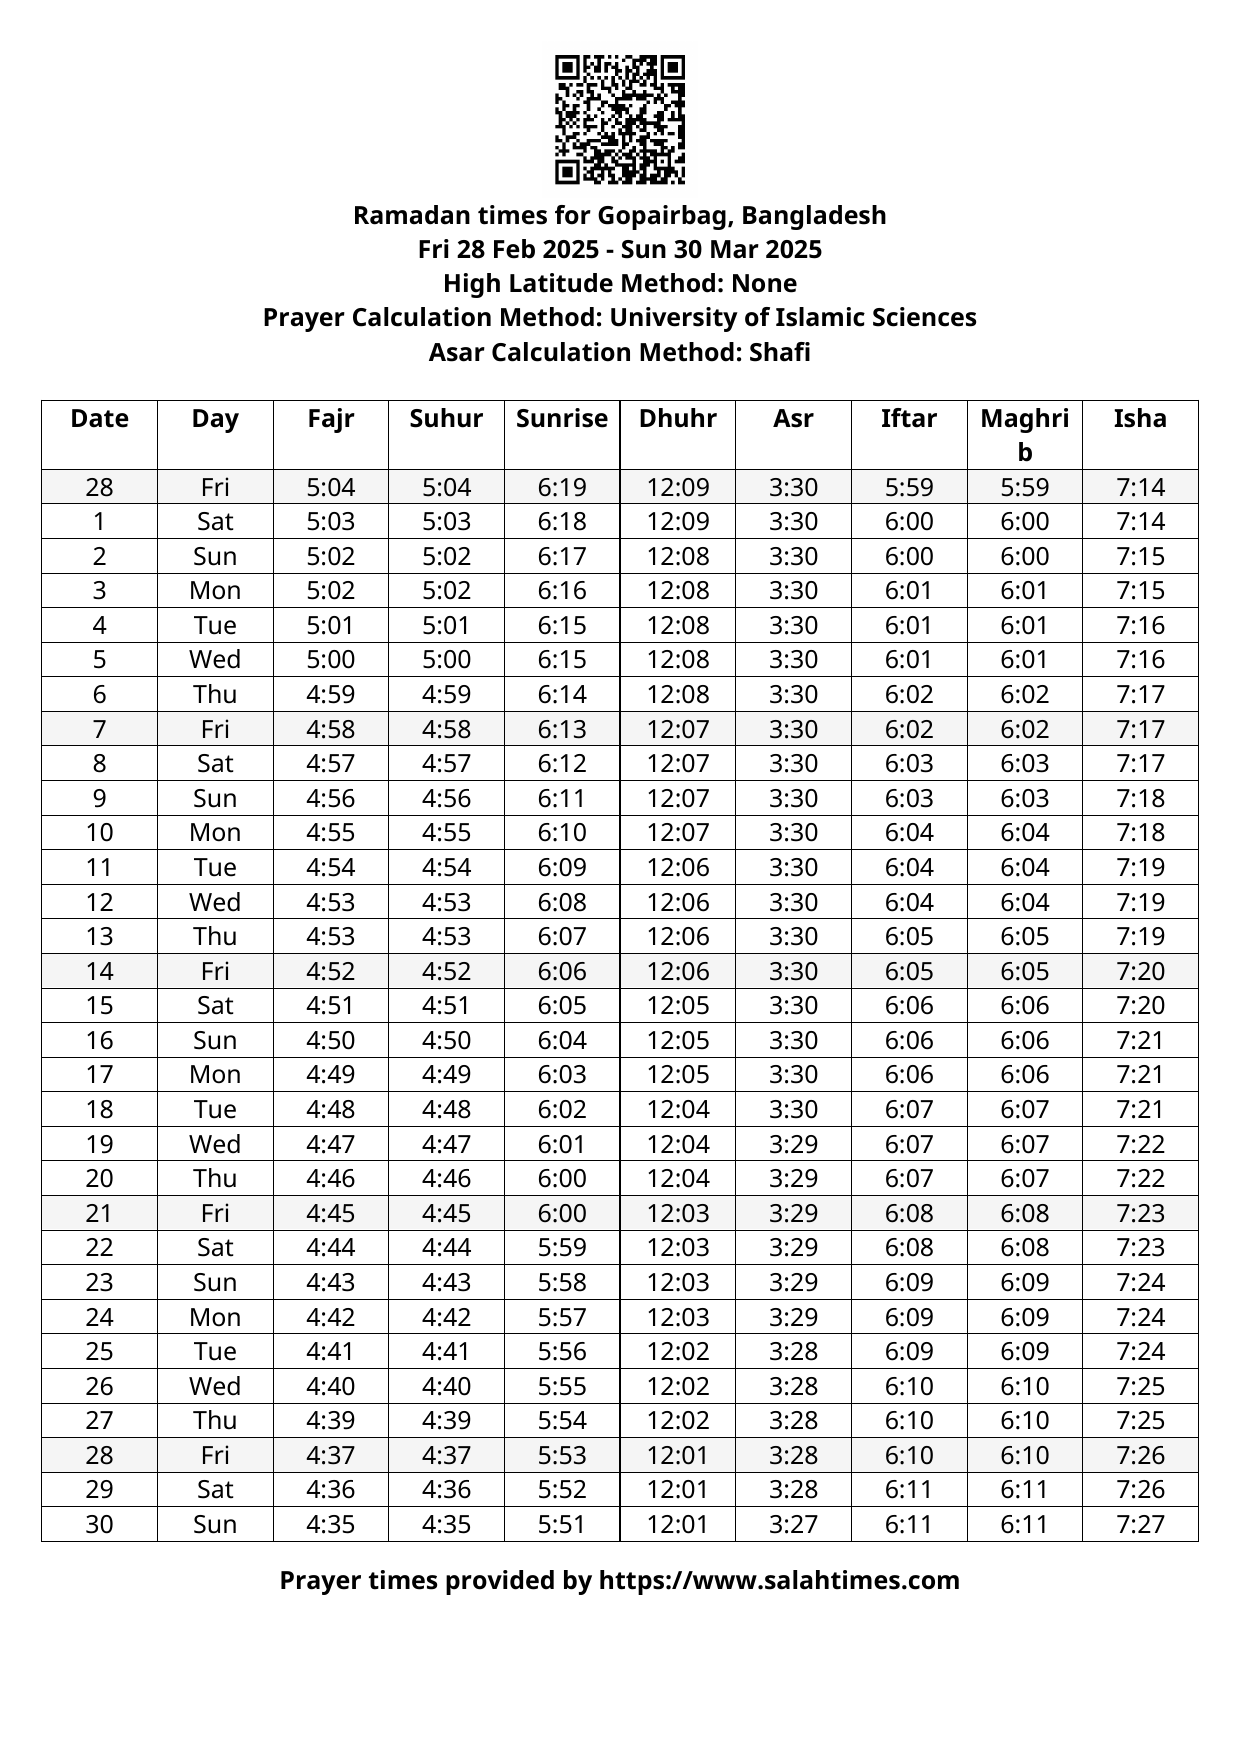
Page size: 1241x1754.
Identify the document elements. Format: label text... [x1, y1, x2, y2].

table_cell 5:04 [274, 470, 388, 503]
table_cell 7:15 [1083, 539, 1198, 572]
table_cell 7:24 [1083, 1265, 1198, 1299]
table_cell 6:00 [852, 539, 967, 572]
table_cell 12:07 [621, 712, 735, 745]
table_cell 5:59 [968, 470, 1082, 503]
table_cell 7:18 [1083, 781, 1198, 814]
table_cell 6:12 [505, 746, 619, 780]
table_cell 3:30 [736, 989, 851, 1022]
table_cell 4:56 [274, 781, 388, 814]
table_cell 4:41 [274, 1334, 388, 1368]
table_cell 4:39 [274, 1404, 388, 1437]
table_cell 6:01 [852, 574, 967, 607]
table_cell 7:16 [1083, 608, 1198, 642]
table_cell Tue [158, 1334, 273, 1368]
table_cell 12:06 [621, 954, 735, 987]
table_cell 5:02 [389, 539, 504, 572]
table_cell 6:13 [505, 712, 619, 745]
table_cell 12:03 [621, 1265, 735, 1299]
table_cell 19 [42, 1127, 157, 1160]
table_cell 6:10 [968, 1404, 1082, 1437]
table_cell Mon [158, 574, 273, 607]
table_cell 12:09 [621, 470, 735, 503]
table_cell 3:30 [736, 1092, 851, 1126]
table_cell 12:04 [621, 1161, 735, 1195]
text Asar Calculation Method: Shafi [42, 334, 1198, 368]
table_cell 6:19 [505, 470, 619, 503]
table_cell 6:18 [505, 504, 619, 538]
table_cell 4:54 [274, 850, 388, 884]
table_cell 5:00 [274, 643, 388, 676]
table_cell 3:30 [736, 677, 851, 711]
table_cell 4:43 [274, 1265, 388, 1299]
table_cell 6:15 [505, 608, 619, 642]
table_cell 6:08 [505, 885, 619, 918]
table_cell Thu [158, 919, 273, 953]
table_cell 6:15 [505, 643, 619, 676]
table_cell 5:01 [389, 608, 504, 642]
table_cell 6:04 [968, 816, 1082, 849]
table_cell 7:22 [1083, 1127, 1198, 1160]
table_cell 12:08 [621, 643, 735, 676]
table_cell 6 [42, 677, 157, 711]
table_cell 6:08 [968, 1196, 1082, 1229]
table_cell Sun [158, 539, 273, 572]
table_cell 4:47 [274, 1127, 388, 1160]
table_cell 5:02 [274, 539, 388, 572]
text Prayer times provided by https://www.salahtimes.com [42, 1563, 1198, 1597]
table_cell 6:06 [852, 989, 967, 1022]
table_cell 4:52 [389, 954, 504, 987]
table_cell 6:05 [852, 919, 967, 953]
table_cell Fri [158, 712, 273, 745]
table_cell 7:17 [1083, 746, 1198, 780]
table_cell 12:02 [621, 1369, 735, 1402]
table_cell 9 [42, 781, 157, 814]
table_cell 3:29 [736, 1231, 851, 1264]
table_cell 22 [42, 1231, 157, 1264]
table_cell 12:09 [621, 504, 735, 538]
table_cell Fri [158, 470, 273, 503]
table_cell 30 [42, 1507, 157, 1541]
table_cell 5:58 [505, 1265, 619, 1299]
table_cell 6:06 [852, 1023, 967, 1057]
table_cell 14 [42, 954, 157, 987]
table_header Maghrib [968, 401, 1082, 469]
table_cell 3:30 [736, 470, 851, 503]
table_cell 12:05 [621, 1058, 735, 1091]
table_cell 5:04 [389, 470, 504, 503]
table_cell 4:51 [274, 989, 388, 1022]
table_header Suhur [389, 401, 504, 469]
table_cell 6:09 [968, 1334, 1082, 1368]
table_cell 4:58 [274, 712, 388, 745]
table_cell 12:08 [621, 539, 735, 572]
table_cell 3:30 [736, 816, 851, 849]
table_cell Fri [158, 1438, 273, 1472]
table_cell 4:44 [274, 1231, 388, 1264]
table_cell Tue [158, 608, 273, 642]
table_cell 4:37 [274, 1438, 388, 1472]
table_cell Wed [158, 1369, 273, 1402]
table_cell 5:03 [389, 504, 504, 538]
table_cell 3:28 [736, 1334, 851, 1368]
table_cell 4:41 [389, 1334, 504, 1368]
table_cell Sun [158, 1265, 273, 1299]
table_cell 26 [42, 1369, 157, 1402]
table_cell Wed [158, 1127, 273, 1160]
table_cell Sat [158, 989, 273, 1022]
table_cell 7:19 [1083, 919, 1198, 953]
table_cell 7:26 [1083, 1438, 1198, 1472]
table_cell 6:01 [852, 608, 967, 642]
table_cell 6:00 [968, 504, 1082, 538]
table_cell 6:10 [968, 1369, 1082, 1402]
text Prayer Calculation Method: University of Islamic Sciences [42, 300, 1198, 334]
table_cell 5:55 [505, 1369, 619, 1402]
table_cell 6:11 [968, 1473, 1082, 1506]
table_cell 6:00 [505, 1161, 619, 1195]
table_cell 4:53 [274, 885, 388, 918]
table_cell 4:59 [389, 677, 504, 711]
table_cell Tue [158, 850, 273, 884]
table_cell 6:07 [968, 1161, 1082, 1195]
table_cell 4:56 [389, 781, 504, 814]
table_cell 3:30 [736, 954, 851, 987]
table_cell 4:42 [389, 1300, 504, 1333]
table_cell 17 [42, 1058, 157, 1091]
table_cell 12:07 [621, 746, 735, 780]
table_cell 6:00 [505, 1196, 619, 1229]
table_cell 7:21 [1083, 1023, 1198, 1057]
table_cell 4:40 [274, 1369, 388, 1402]
text Fri 28 Feb 2025 - Sun 30 Mar 2025 [42, 232, 1198, 266]
table_header Asr [736, 401, 851, 469]
table_cell 7:16 [1083, 643, 1198, 676]
table_cell 6:08 [968, 1231, 1082, 1264]
table_cell Sat [158, 504, 273, 538]
table_cell 3:30 [736, 850, 851, 884]
table_cell 3:28 [736, 1438, 851, 1472]
table_cell 3:29 [736, 1127, 851, 1160]
table_cell 12:08 [621, 608, 735, 642]
table_cell 4:54 [389, 850, 504, 884]
table_cell Mon [158, 1300, 273, 1333]
table_cell 7:14 [1083, 470, 1198, 503]
table_cell 10 [42, 816, 157, 849]
table_cell 6:11 [968, 1507, 1082, 1541]
table_cell 6:07 [968, 1127, 1082, 1160]
table_cell 3:29 [736, 1300, 851, 1333]
table_cell 12:05 [621, 989, 735, 1022]
table_cell 4:39 [389, 1404, 504, 1437]
table_cell 6:07 [852, 1092, 967, 1126]
table_cell 4:51 [389, 989, 504, 1022]
table_cell 6:03 [968, 781, 1082, 814]
table_cell 4:43 [389, 1265, 504, 1299]
table_cell Thu [158, 1161, 273, 1195]
table_cell 3:30 [736, 643, 851, 676]
table_cell 3:30 [736, 781, 851, 814]
table_cell 6:11 [505, 781, 619, 814]
table_cell 6:01 [505, 1127, 619, 1160]
table_cell Sat [158, 1473, 273, 1506]
table_cell 6:16 [505, 574, 619, 607]
table_cell 4:45 [274, 1196, 388, 1229]
table_cell 7:21 [1083, 1058, 1198, 1091]
table_cell 6:04 [852, 885, 967, 918]
table_cell 4:42 [274, 1300, 388, 1333]
table_cell Thu [158, 677, 273, 711]
table_cell 5 [42, 643, 157, 676]
table_cell 5:02 [274, 574, 388, 607]
table_cell 12:01 [621, 1438, 735, 1472]
table_cell 6:03 [505, 1058, 619, 1091]
table_cell 6:03 [852, 781, 967, 814]
table_cell 12:04 [621, 1127, 735, 1160]
table_cell 7:27 [1083, 1507, 1198, 1541]
table_cell 7:20 [1083, 989, 1198, 1022]
table_cell 4:53 [389, 885, 504, 918]
table_cell 6:05 [968, 954, 1082, 987]
table_cell 6:06 [852, 1058, 967, 1091]
table_cell 12:08 [621, 677, 735, 711]
table_cell 7:23 [1083, 1231, 1198, 1264]
table_cell 4:49 [274, 1058, 388, 1091]
table_cell 4:35 [389, 1507, 504, 1541]
table_header Isha [1083, 401, 1198, 469]
table_cell 12:07 [621, 781, 735, 814]
table_cell 7 [42, 712, 157, 745]
table_cell 6:10 [968, 1438, 1082, 1472]
text Ramadan times for Gopairbag, Bangladesh [42, 198, 1198, 232]
table_cell 7:21 [1083, 1092, 1198, 1126]
table_cell 3:28 [736, 1473, 851, 1506]
table_cell 5:00 [389, 643, 504, 676]
table_cell 3:29 [736, 1161, 851, 1195]
table_cell 6:14 [505, 677, 619, 711]
table_cell 29 [42, 1473, 157, 1506]
table_cell 4 [42, 608, 157, 642]
table_cell 3:29 [736, 1265, 851, 1299]
table_cell Fri [158, 1196, 273, 1229]
table_cell 8 [42, 746, 157, 780]
table_cell 6:10 [505, 816, 619, 849]
table_cell 6:05 [505, 989, 619, 1022]
table_cell 4:36 [389, 1473, 504, 1506]
table_cell 6:07 [505, 919, 619, 953]
table_cell 7:18 [1083, 816, 1198, 849]
table_cell 5:51 [505, 1507, 619, 1541]
table_cell 6:01 [968, 643, 1082, 676]
table_cell Wed [158, 643, 273, 676]
table_cell 12:06 [621, 885, 735, 918]
table_cell 6:04 [852, 816, 967, 849]
table_cell Wed [158, 885, 273, 918]
table_cell 4:53 [389, 919, 504, 953]
picture [542, 41, 699, 198]
table_cell 4:46 [389, 1161, 504, 1195]
table_cell 6:17 [505, 539, 619, 572]
table_cell 5:59 [852, 470, 967, 503]
table_cell 12:02 [621, 1334, 735, 1368]
table_cell 4:44 [389, 1231, 504, 1264]
table_cell Tue [158, 1092, 273, 1126]
table_cell 4:47 [389, 1127, 504, 1160]
table_cell 4:48 [389, 1092, 504, 1126]
table_cell 4:45 [389, 1196, 504, 1229]
table_cell Sun [158, 1507, 273, 1541]
table_cell 3:30 [736, 504, 851, 538]
table_cell 3:30 [736, 746, 851, 780]
table_cell 6:10 [852, 1369, 967, 1402]
table_cell 7:17 [1083, 677, 1198, 711]
text High Latitude Method: None [42, 266, 1198, 300]
table_cell 4:52 [274, 954, 388, 987]
table_cell 6:09 [968, 1300, 1082, 1333]
table_cell 6:11 [852, 1507, 967, 1541]
table_cell 6:07 [968, 1092, 1082, 1126]
table_cell 12:02 [621, 1404, 735, 1437]
table_cell 4:50 [389, 1023, 504, 1057]
table_cell Sun [158, 1023, 273, 1057]
table_cell 12:03 [621, 1300, 735, 1333]
table_cell 3:28 [736, 1369, 851, 1402]
table_cell 6:09 [505, 850, 619, 884]
table_cell 7:24 [1083, 1300, 1198, 1333]
table_cell 7:25 [1083, 1404, 1198, 1437]
table_cell 7:20 [1083, 954, 1198, 987]
table_cell 5:02 [389, 574, 504, 607]
table_cell 4:58 [389, 712, 504, 745]
table_cell 6:06 [968, 989, 1082, 1022]
table_cell Mon [158, 816, 273, 849]
table_cell 7:14 [1083, 504, 1198, 538]
table_cell 6:10 [852, 1438, 967, 1472]
table_cell 12:01 [621, 1507, 735, 1541]
table_cell 6:01 [968, 574, 1082, 607]
table_cell 6:05 [852, 954, 967, 987]
table_cell 28 [42, 470, 157, 503]
table_cell 4:46 [274, 1161, 388, 1195]
table_cell 3:28 [736, 1404, 851, 1437]
table_cell Thu [158, 1404, 273, 1437]
table_cell 6:02 [968, 677, 1082, 711]
table_cell 25 [42, 1334, 157, 1368]
table_cell 4:55 [389, 816, 504, 849]
table_cell 6:11 [852, 1473, 967, 1506]
table_header Iftar [852, 401, 967, 469]
table_cell 6:09 [968, 1265, 1082, 1299]
table_cell 6:07 [852, 1161, 967, 1195]
table_cell 12 [42, 885, 157, 918]
table_cell 4:53 [274, 919, 388, 953]
table_header Dhuhr [621, 401, 735, 469]
table_cell 3:27 [736, 1507, 851, 1541]
table_cell 5:52 [505, 1473, 619, 1506]
table_cell 7:26 [1083, 1473, 1198, 1506]
table_cell 28 [42, 1438, 157, 1472]
table_cell 7:24 [1083, 1334, 1198, 1368]
table_cell Fri [158, 954, 273, 987]
table_cell 4:59 [274, 677, 388, 711]
table_cell 4:40 [389, 1369, 504, 1402]
table_cell 4:57 [274, 746, 388, 780]
table_cell 6:04 [852, 850, 967, 884]
table_cell Sun [158, 781, 273, 814]
table_cell 6:02 [968, 712, 1082, 745]
table_cell 3:30 [736, 1058, 851, 1091]
table_cell 20 [42, 1161, 157, 1195]
table_cell Sat [158, 746, 273, 780]
table_cell 12:03 [621, 1196, 735, 1229]
table_cell 6:08 [852, 1196, 967, 1229]
table_cell 3:30 [736, 712, 851, 745]
table_cell 4:48 [274, 1092, 388, 1126]
table_cell 6:10 [852, 1404, 967, 1437]
table_cell 12:05 [621, 1023, 735, 1057]
table_cell 4:49 [389, 1058, 504, 1091]
table_cell 6:06 [968, 1058, 1082, 1091]
table_cell 6:00 [852, 504, 967, 538]
table_cell 3:30 [736, 539, 851, 572]
table_cell 12:07 [621, 816, 735, 849]
table_cell 7:25 [1083, 1369, 1198, 1402]
table_cell 13 [42, 919, 157, 953]
table_cell 7:15 [1083, 574, 1198, 607]
table_cell 6:04 [505, 1023, 619, 1057]
table_cell 6:00 [968, 539, 1082, 572]
table_cell 15 [42, 989, 157, 1022]
table_cell Sat [158, 1231, 273, 1264]
table_header Day [158, 401, 273, 469]
table_cell 6:03 [968, 746, 1082, 780]
table_cell Mon [158, 1058, 273, 1091]
table_cell 7:17 [1083, 712, 1198, 745]
table_cell 5:03 [274, 504, 388, 538]
table_cell 6:06 [505, 954, 619, 987]
table_cell 6:09 [852, 1265, 967, 1299]
table_header Fajr [274, 401, 388, 469]
table_cell 4:37 [389, 1438, 504, 1472]
table_cell 24 [42, 1300, 157, 1333]
table_cell 6:04 [968, 850, 1082, 884]
table_cell 6:08 [852, 1231, 967, 1264]
table_cell 12:03 [621, 1231, 735, 1264]
table_cell 3:30 [736, 608, 851, 642]
table_cell 6:03 [852, 746, 967, 780]
table_cell 5:53 [505, 1438, 619, 1472]
table_cell 4:57 [389, 746, 504, 780]
table_header Date [42, 401, 157, 469]
table_cell 23 [42, 1265, 157, 1299]
table_cell 3:30 [736, 885, 851, 918]
table_cell 2 [42, 539, 157, 572]
table_cell 6:07 [852, 1127, 967, 1160]
table_cell 12:06 [621, 919, 735, 953]
table_cell 6:01 [852, 643, 967, 676]
table_cell 6:06 [968, 1023, 1082, 1057]
table_cell 6:05 [968, 919, 1082, 953]
table_cell 3:30 [736, 919, 851, 953]
table_cell 7:22 [1083, 1161, 1198, 1195]
table_cell 3 [42, 574, 157, 607]
table_cell 4:36 [274, 1473, 388, 1506]
table_cell 5:01 [274, 608, 388, 642]
table_cell 3:29 [736, 1196, 851, 1229]
table_cell 4:50 [274, 1023, 388, 1057]
table_cell 7:19 [1083, 885, 1198, 918]
table_cell 5:57 [505, 1300, 619, 1333]
table_cell 18 [42, 1092, 157, 1126]
table_cell 6:02 [505, 1092, 619, 1126]
table_cell 12:06 [621, 850, 735, 884]
table_cell 21 [42, 1196, 157, 1229]
table_cell 7:19 [1083, 850, 1198, 884]
table_cell 4:35 [274, 1507, 388, 1541]
table_cell 12:08 [621, 574, 735, 607]
table_cell 1 [42, 504, 157, 538]
table_cell 27 [42, 1404, 157, 1437]
table_header Sunrise [505, 401, 619, 469]
table_cell 5:59 [505, 1231, 619, 1264]
table_cell 6:04 [968, 885, 1082, 918]
table_cell 16 [42, 1023, 157, 1057]
table_cell 12:01 [621, 1473, 735, 1506]
table_cell 11 [42, 850, 157, 884]
table_cell 5:54 [505, 1404, 619, 1437]
table_cell 6:09 [852, 1334, 967, 1368]
table_cell 3:30 [736, 574, 851, 607]
table_cell 6:02 [852, 712, 967, 745]
table_cell 6:01 [968, 608, 1082, 642]
table_cell 5:56 [505, 1334, 619, 1368]
table_cell 3:30 [736, 1023, 851, 1057]
table_cell 4:55 [274, 816, 388, 849]
table_cell 6:09 [852, 1300, 967, 1333]
table_cell 6:02 [852, 677, 967, 711]
table_cell 12:04 [621, 1092, 735, 1126]
table_cell 7:23 [1083, 1196, 1198, 1229]
